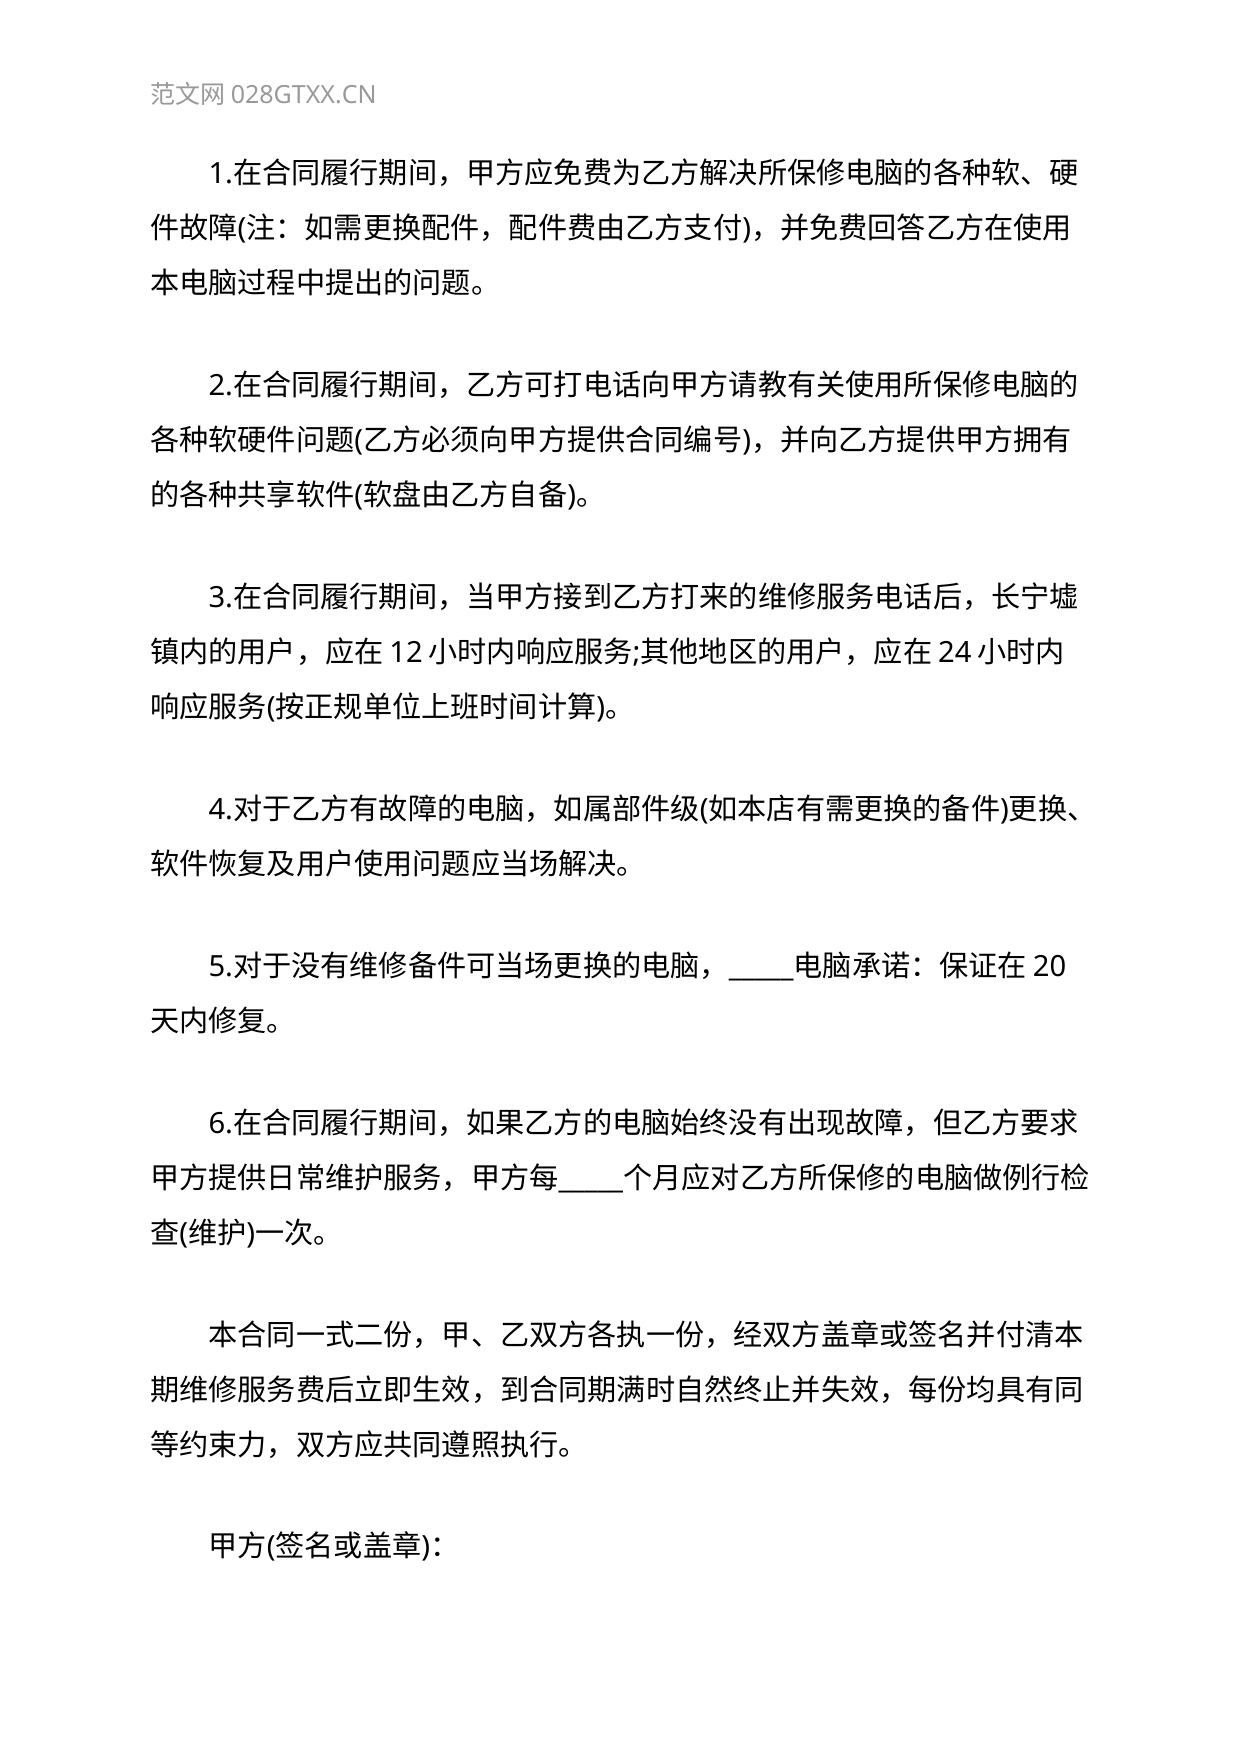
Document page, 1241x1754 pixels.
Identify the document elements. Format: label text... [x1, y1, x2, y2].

text 4.对于乙方有故障的电脑，如属部件级(如本店有需更换的备件)更换、软件恢复及用户使用问题应当场解决。 [150, 786, 1090, 883]
text 5.对于没有维修备件可当场更换的电脑，_____电脑承诺：保证在20天内修复。 [150, 942, 1090, 1040]
text 3.在合同履行期间，当甲方接到乙方打来的维修服务电话后，长宁墟镇内的用户，应在12小时内响应服务;其他地区的用户，应在24小时内响应服务(按正规单位上班时间计算)。 [150, 574, 1090, 726]
text 1.在合同履行期间，甲方应免费为乙方解决所保修电脑的各种软、硬件故障(注：如需更换配件，配件费由乙方支付)，并免费回答乙方在使用本电脑过程中提出的问题。 [150, 150, 1090, 302]
text 本合同一式二份，甲、乙双方各执一份，经双方盖章或签名并付清本期维修服务费后立即生效，到合同期满时自然终止并失效，每份均具有同等约束力，双方应共同遵照执行。 [150, 1311, 1090, 1463]
text 甲方(签名或盖章)： [150, 1523, 1090, 1565]
text 2.在合同履行期间，乙方可打电话向甲方请教有关使用所保修电脑的各种软硬件问题(乙方必须向甲方提供合同编号)，并向乙方提供甲方拥有的各种共享软件(软盘由乙方自备)。 [150, 362, 1090, 514]
text 6.在合同履行期间，如果乙方的电脑始终没有出现故障，但乙方要求甲方提供日常维护服务，甲方每_____个月应对乙方所保修的电脑做例行检查(维护)一次。 [150, 1099, 1090, 1252]
